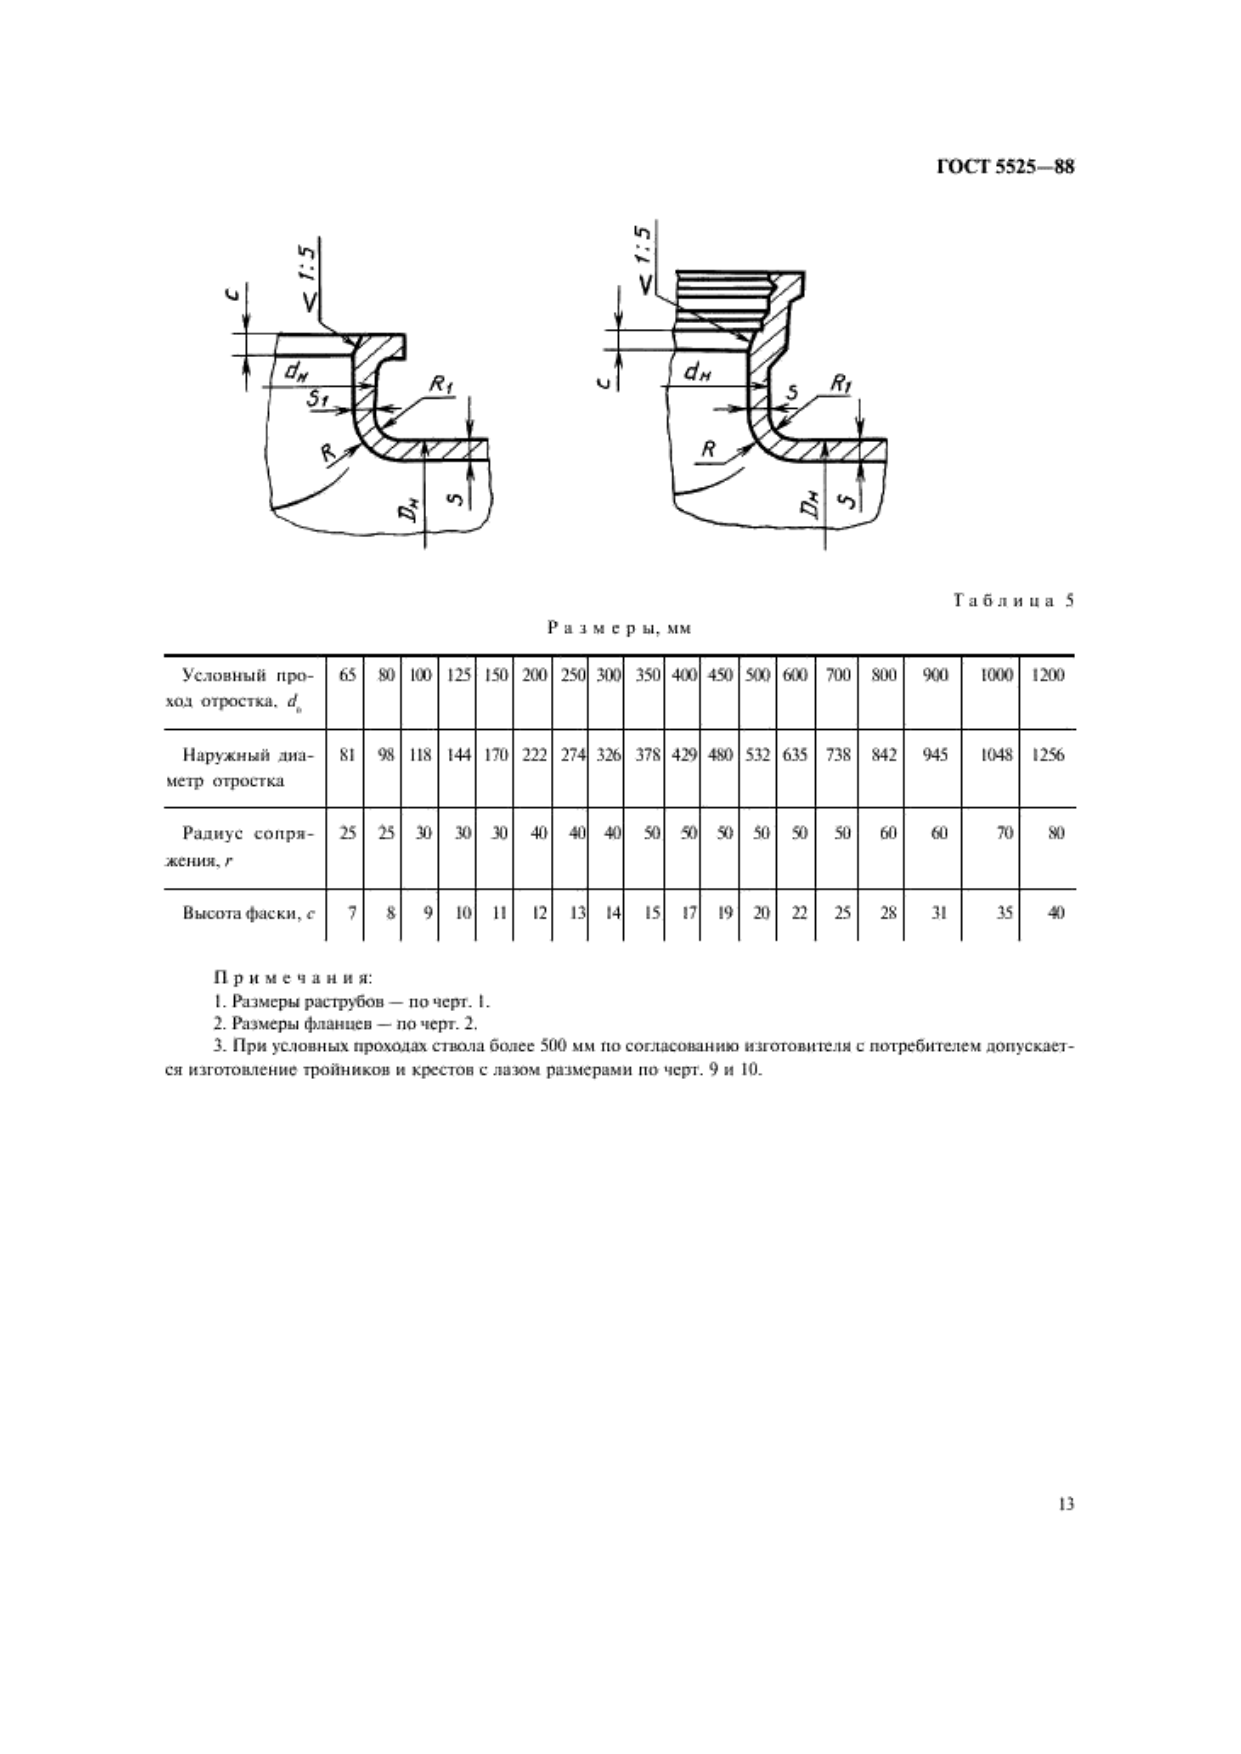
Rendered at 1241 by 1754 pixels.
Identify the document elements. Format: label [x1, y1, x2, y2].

picture [59, 41, 1182, 1631]
